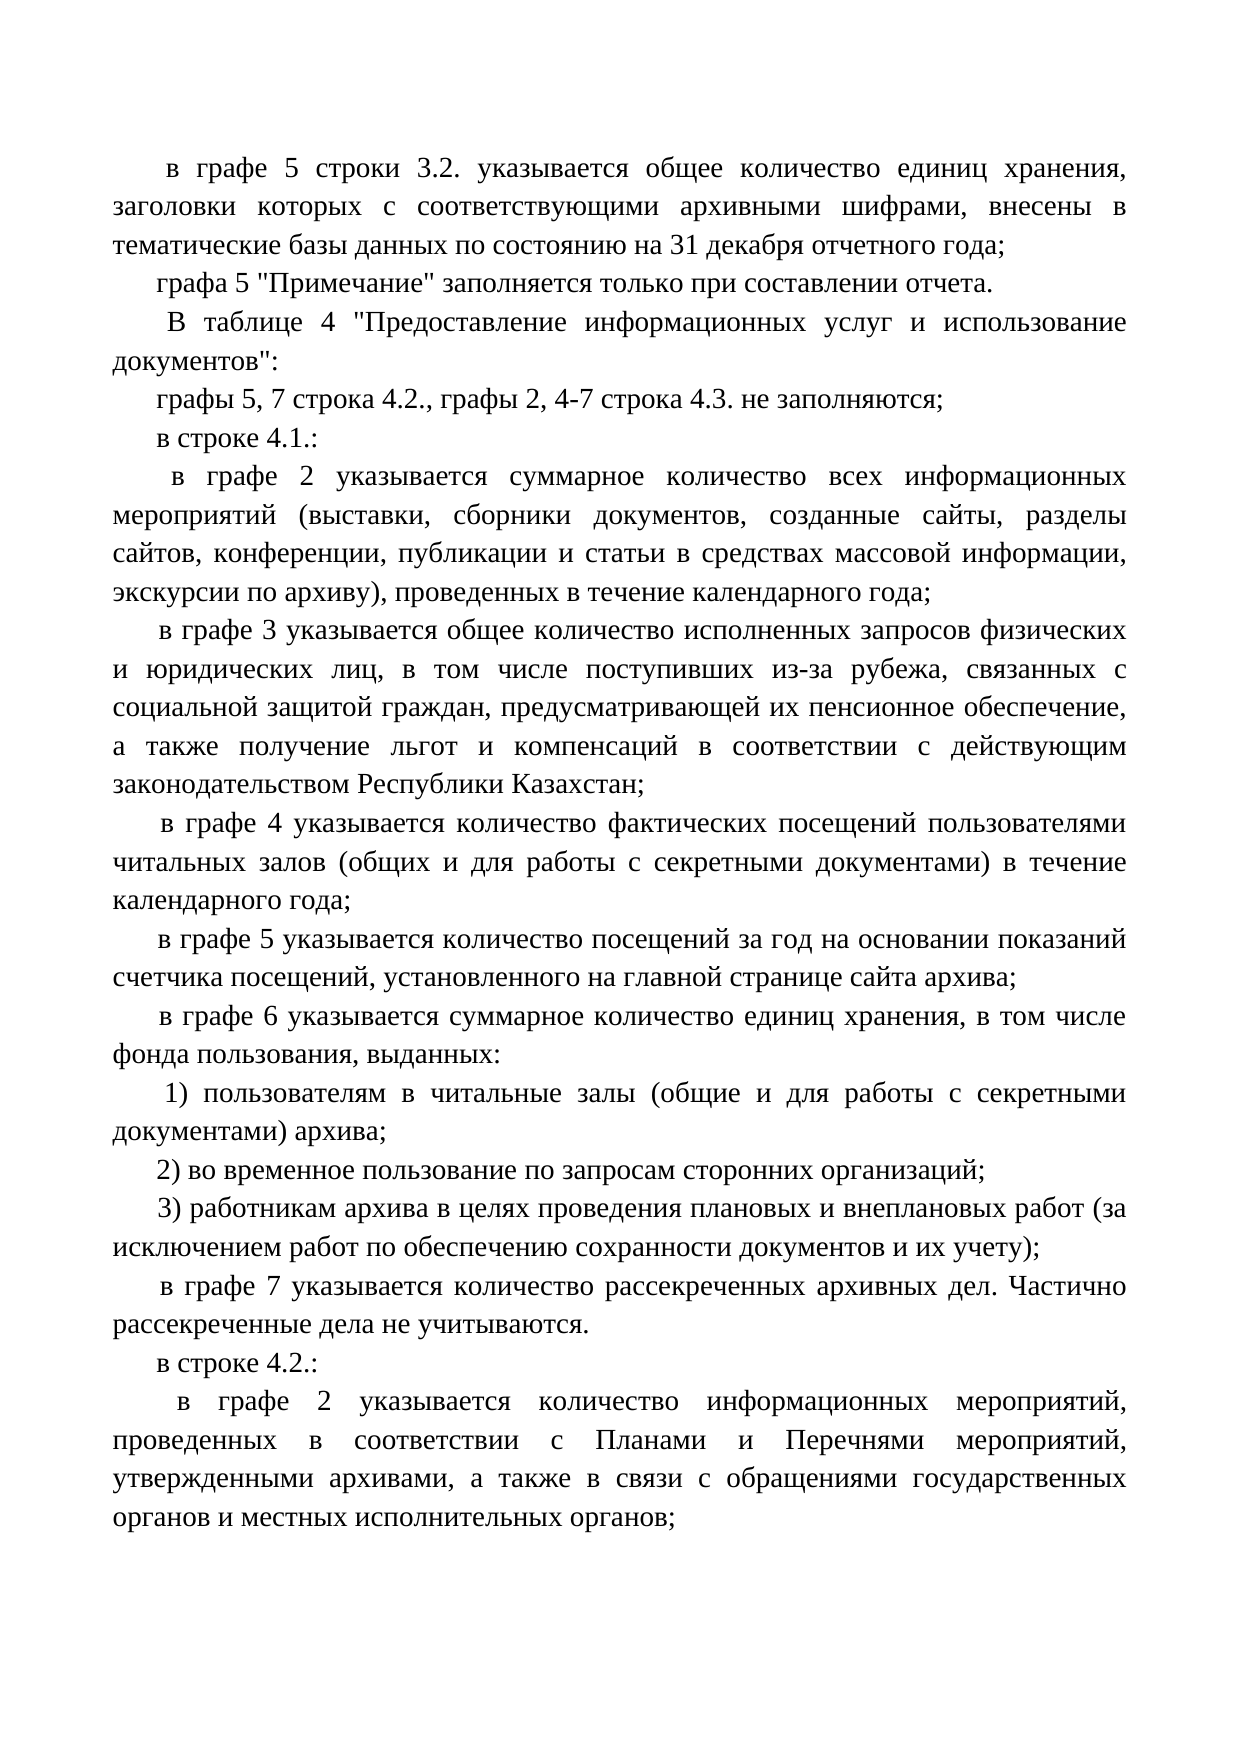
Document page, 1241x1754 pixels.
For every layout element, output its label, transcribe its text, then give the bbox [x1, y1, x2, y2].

text графы 5, 7 строка 4.2., графы 2, 4-7 строка 4.3. не заполняются; [112, 381, 1128, 415]
text в графе 6 указывается суммарное количество единиц хранения, в том числе фонда пользования, выданных: [112, 998, 1128, 1070]
text в графе 5 указывается количество посещений за год на основании показаний счетчика посещений, установленного на главной странице сайта архива; [112, 921, 1128, 993]
text в графе 2 указывается количество информационных мероприятий, проведенных в соответствии с Планами и Перечнями мероприятий, утвержденными архивами, а также в связи с обращениями государственных органов и местных исполнительных органов; [112, 1383, 1128, 1532]
text в графе 7 указывается количество рассекреченных архивных дел. Частично рассекреченные дела не учитываются. [112, 1268, 1128, 1340]
text В таблице 4 "Предоставление информационных услуг и использование документов": [112, 304, 1128, 376]
text в строке 4.1.: [112, 420, 1128, 453]
text 2) во временное пользование по запросам сторонних организаций; [112, 1152, 1128, 1186]
text в графе 5 строки 3.2. указывается общее количество единиц хранения, заголовки которых с соответствующими архивными шифрами, внесены в тематические базы данных по состоянию на 31 декабря отчетного года; [112, 150, 1128, 261]
text графа 5 "Примечание" заполняется только при составлении отчета. [112, 266, 1128, 299]
text 3) работникам архива в целях проведения плановых и внеплановых работ (за исключением работ по обеспечению сохранности документов и их учету); [112, 1191, 1128, 1263]
text в графе 2 указывается суммарное количество всех информационных мероприятий (выставки, сборники документов, созданные сайты, разделы сайтов, конференции, публикации и статьи в средствах массовой информации, экскурсии по архиву), проведенных в течение календарного года; [112, 458, 1128, 607]
text в строке 4.2.: [112, 1345, 1128, 1378]
text в графе 3 указывается общее количество исполненных запросов физических и юридических лиц, в том числе поступивших из-за рубежа, связанных с социальной защитой граждан, предусматривающей их пенсионное обеспечение, а также получение льгот и компенсаций в соответствии с действующим законодательством Республики Казахстан; [112, 612, 1128, 800]
text 1) пользователям в читальные залы (общие и для работы с секретными документами) архива; [112, 1075, 1128, 1147]
text в графе 4 указывается количество фактических посещений пользователями читальных залов (общих и для работы с секретными документами) в течение календарного года; [112, 805, 1128, 916]
